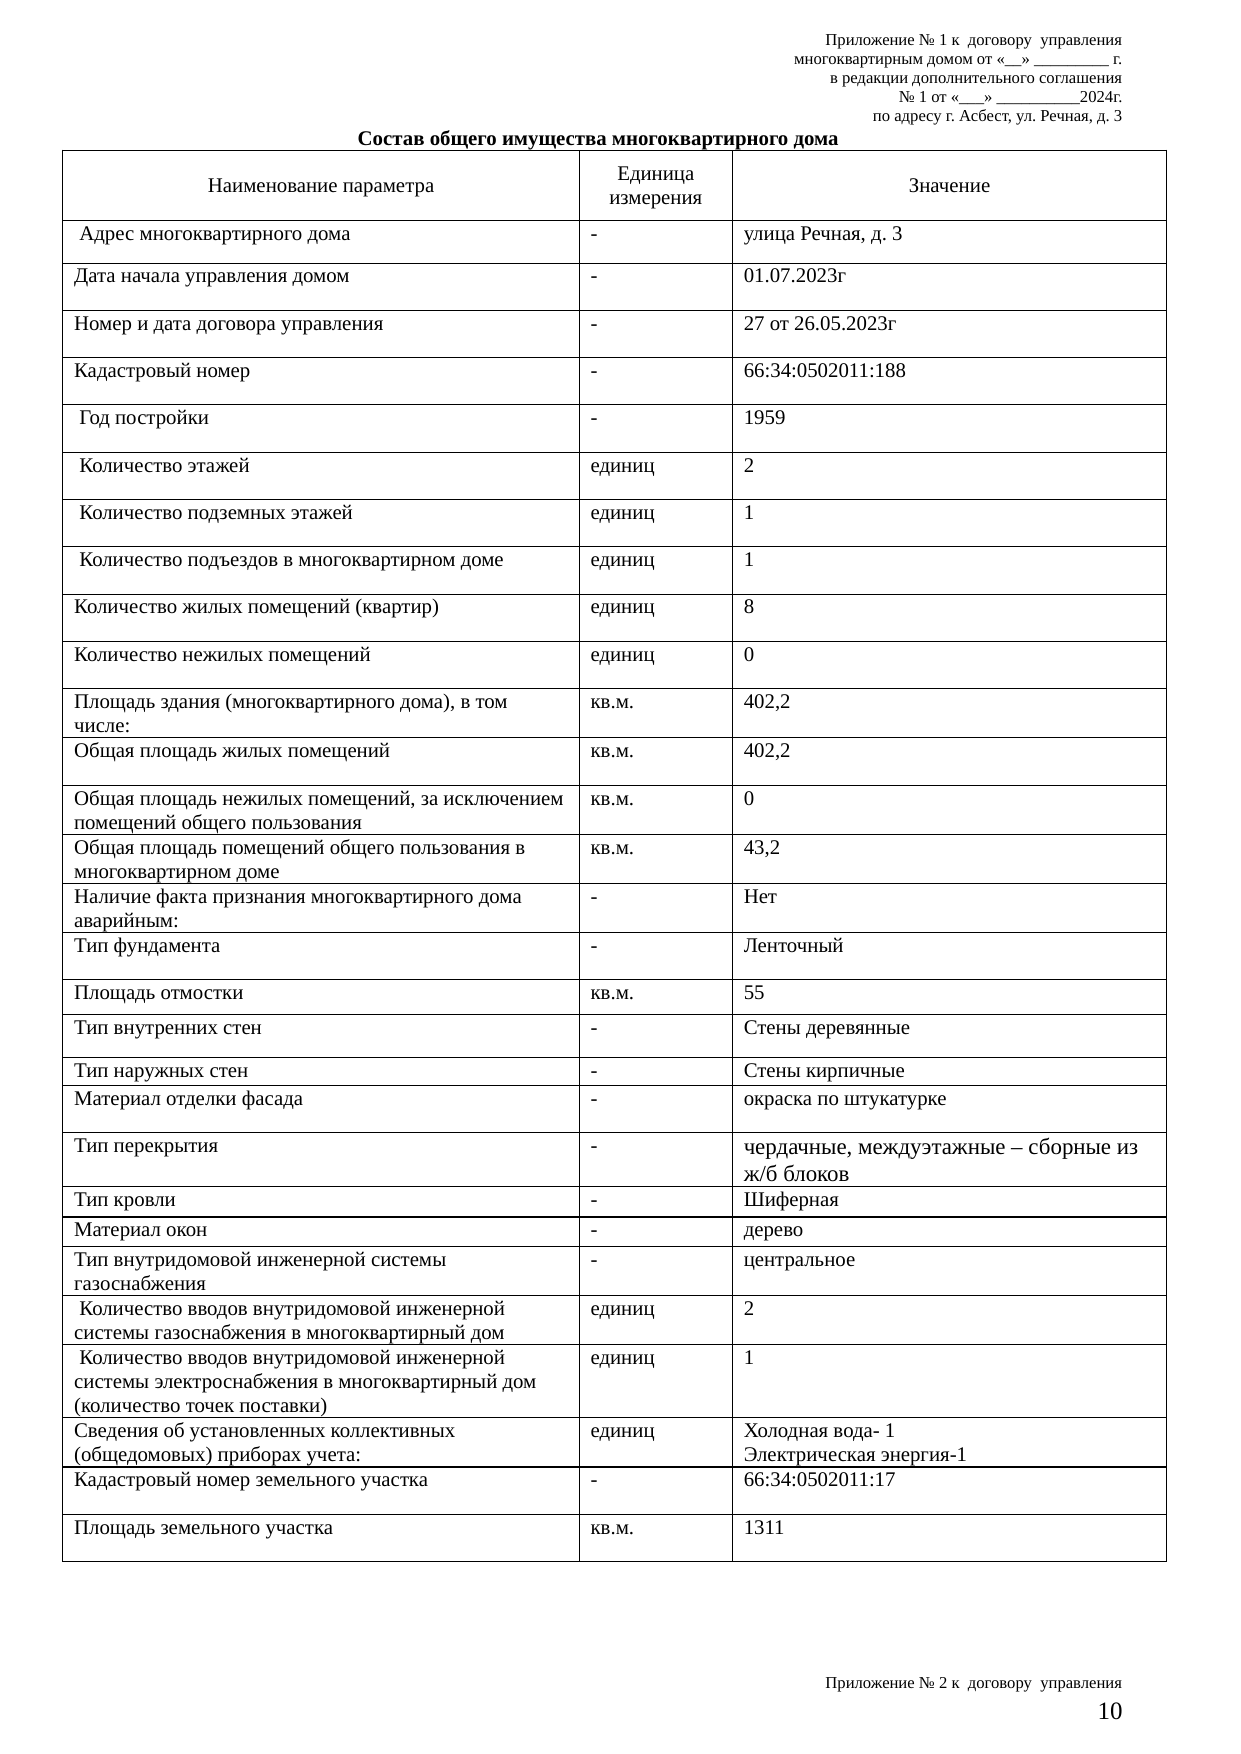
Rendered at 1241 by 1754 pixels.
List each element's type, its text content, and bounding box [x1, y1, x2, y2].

table_cell 0 [733, 642, 1166, 688]
table_cell - [580, 1468, 732, 1514]
table_cell единиц [580, 453, 732, 499]
text Приложение № 2 к договору управления [74, 1672, 1122, 1692]
table_cell Год постройки [63, 405, 579, 452]
table_cell Площадь здания (многоквартирного дома), в том числе: [63, 689, 579, 737]
table_cell Тип кровли [63, 1187, 579, 1216]
text в редакции дополнительного соглашения [74, 68, 1122, 87]
table_cell Дата начала управления домом [63, 264, 579, 310]
table_cell - [580, 933, 732, 979]
table_cell Общая площадь нежилых помещений, за исключением помещений общего пользования [63, 786, 579, 834]
table_cell Кадастровый номер [63, 358, 579, 404]
table_cell 01.07.2023г [733, 264, 1166, 310]
table_cell - [580, 1187, 732, 1216]
table_cell Общая площадь жилых помещений [63, 738, 579, 784]
table_cell чердачные, междуэтажные – сборные из ж/б блоков [849, 1133, 1166, 1186]
table_cell Нет [733, 884, 1166, 932]
table_cell Ленточный [733, 933, 1166, 979]
table_cell Материал отделки фасада [63, 1086, 579, 1132]
table_cell Кадастровый номер земельного участка [63, 1468, 579, 1514]
table_cell 1959 [733, 405, 1166, 452]
table_cell единиц [580, 595, 732, 641]
text по адресу г. Асбест, ул. Речная, д. 3 [74, 106, 1122, 125]
table_cell Стены кирпичные [733, 1058, 1166, 1085]
text Состав общего имущества многоквартирного дома [74, 125, 1122, 149]
table_cell 43,2 [733, 835, 1166, 883]
text Приложение № 1 к договору управления [74, 29, 1122, 49]
table_cell дерево [733, 1218, 1166, 1246]
table_cell Стены деревянные [733, 1015, 1166, 1057]
text № 1 от «___» __________2024г. [74, 87, 1122, 106]
table_cell кв.м. [580, 1515, 732, 1561]
table_cell единиц [580, 642, 732, 688]
table_cell Количество вводов внутридомовой инженерной системы электроснабжения в многоквартирный дом (количество точек поставки) [63, 1345, 579, 1417]
table_cell Тип внутридомовой инженерной системы газоснабжения [63, 1247, 579, 1295]
table_header Наименование параметра [63, 151, 579, 220]
table_cell 1 [733, 1345, 1166, 1417]
table_cell кв.м. [580, 786, 732, 834]
table_cell единиц [580, 547, 732, 593]
table_cell Площадь отмостки [63, 980, 579, 1014]
table_cell - [580, 264, 732, 310]
table_cell 0 [733, 786, 1166, 834]
table_cell 1 [733, 500, 1166, 546]
table_cell 1311 [733, 1515, 1166, 1561]
table_cell Наличие факта признания многоквартирного дома аварийным: [63, 884, 579, 932]
table_cell - [580, 1247, 732, 1295]
table_cell Адрес многоквартирного дома [63, 221, 579, 262]
table_cell Номер и дата договора управления [63, 311, 579, 357]
table_cell кв.м. [580, 835, 732, 883]
table_header Значение [733, 151, 1166, 220]
table_cell окраска по штукатурке [733, 1086, 1166, 1132]
table_cell Количество жилых помещений (квартир) [63, 595, 579, 641]
table_cell - [580, 1058, 732, 1085]
table_cell 2 [733, 453, 1166, 499]
table_cell Количество подъездов в многоквартирном доме [63, 547, 579, 593]
table_cell - [580, 884, 732, 932]
table_cell Тип внутренних стен [63, 1015, 579, 1057]
table_cell 8 [733, 595, 1166, 641]
table_cell 2 [733, 1296, 1166, 1344]
table_cell - [580, 311, 732, 357]
table_cell центральное [733, 1247, 1166, 1295]
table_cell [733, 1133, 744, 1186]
table_cell - [580, 405, 732, 452]
table_cell 402,2 [733, 738, 1166, 784]
table_cell Шиферная [733, 1187, 1166, 1216]
table_cell Площадь земельного участка [63, 1515, 579, 1561]
table_cell - [580, 221, 732, 262]
table_cell Количество этажей [63, 453, 579, 499]
table_cell единиц [580, 1418, 732, 1466]
table_cell 1 [733, 547, 1166, 593]
table_header Единица измерения [580, 151, 732, 220]
table_cell - [580, 358, 732, 404]
table_cell Сведения об установленных коллективных (общедомовых) приборах учета: [63, 1418, 579, 1466]
table_cell кв.м. [580, 980, 732, 1014]
table_cell Количество нежилых помещений [63, 642, 579, 688]
table_cell 27 от 26.05.2023г [733, 311, 1166, 357]
table_cell Количество вводов внутридомовой инженерной системы газоснабжения в многоквартирный дом [63, 1296, 579, 1344]
table_cell 66:34:0502011:188 [733, 358, 1166, 404]
table_cell Тип фундамента [63, 933, 579, 979]
table_cell 66:34:0502011:17 [733, 1468, 1166, 1514]
table_cell 55 [733, 980, 1166, 1014]
table_cell Материал окон [63, 1218, 579, 1246]
text многоквартирным домом от «__» _________ г. [74, 49, 1122, 68]
table_cell - [580, 1218, 732, 1246]
table_cell кв.м. [580, 689, 732, 737]
table_cell Количество подземных этажей [63, 500, 579, 546]
table_cell Тип перекрытия [63, 1133, 579, 1186]
table_cell Тип наружных стен [63, 1058, 579, 1085]
table_cell - [580, 1133, 732, 1186]
table_cell улица Речная, д. 3 [733, 221, 1166, 262]
table_cell единиц [580, 1296, 732, 1344]
table_cell единиц [580, 1345, 732, 1417]
table_cell 402,2 [733, 689, 1166, 737]
table_cell - [580, 1086, 732, 1132]
table_cell единиц [580, 500, 732, 546]
table_cell Холодная вода- 1 Электрическая энергия-1 [733, 1418, 1166, 1466]
table_cell кв.м. [580, 738, 732, 784]
table_cell - [580, 1015, 732, 1057]
table_cell Общая площадь помещений общего пользования в многоквартирном доме [63, 835, 579, 883]
